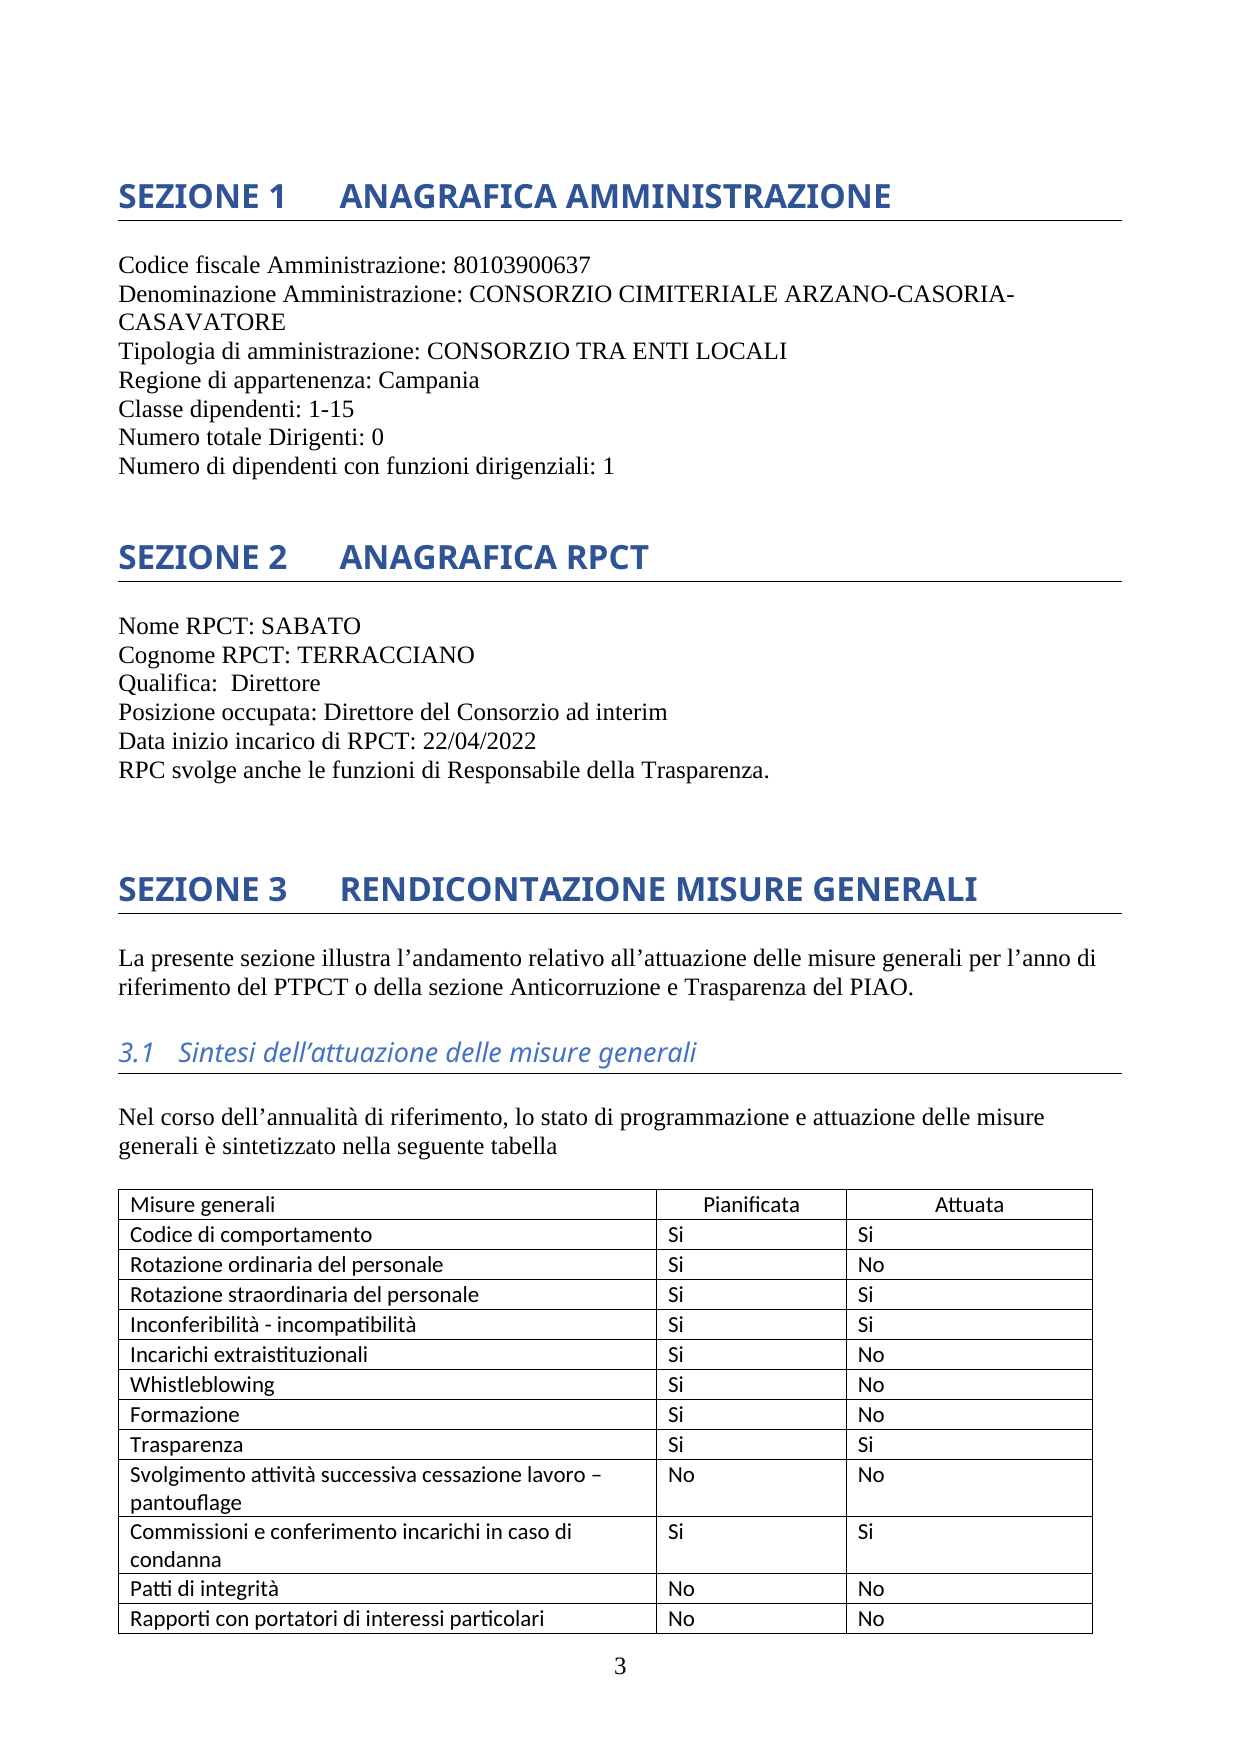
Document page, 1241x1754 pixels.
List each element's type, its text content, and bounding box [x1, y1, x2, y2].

text Codice fiscale Amministrazione: 80103900637 [118, 250, 1122, 279]
table_cell No [657, 1574, 846, 1603]
table_cell Si [657, 1340, 846, 1369]
table_cell No [847, 1250, 1092, 1279]
table_cell Codice di comportamento [119, 1220, 656, 1249]
text Denominazione Amministrazione: CONSORZIO CIMITERIALE ARZANO-CASORIA-CASAVATORE [118, 279, 1122, 336]
table_cell Inconferibilità - incompatibilità [119, 1310, 656, 1339]
table_cell No [657, 1460, 846, 1516]
text Data inizio incarico di RPCT: 22/04/2022 [118, 726, 1122, 755]
table_cell Si [847, 1280, 1092, 1309]
table_header Misure generali [119, 1190, 656, 1219]
text Posizione occupata: Direttore del Consorzio ad interim [118, 697, 1122, 726]
table_cell No [847, 1460, 1092, 1516]
subtitle ANAGRAFICA RPCT [118, 534, 1122, 581]
table_cell No [847, 1574, 1092, 1603]
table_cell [119, 1604, 656, 1633]
table_cell Incarichi extraistituzionali [119, 1340, 656, 1369]
table_cell Si [847, 1310, 1092, 1339]
table_cell Si [657, 1517, 846, 1573]
text La presente sezione illustra l’andamento relativo all’attuazione delle misure generali per l’anno di riferimento del PTPCT o della sezione Anticorruzione e Trasparenza del PIAO. [118, 943, 1122, 1001]
table_cell Whistleblowing [119, 1370, 656, 1399]
table_cell Si [847, 1430, 1092, 1459]
subtitle RENDICONTAZIONE MISURE GENERALI [118, 866, 1122, 913]
table_header Attuata [847, 1190, 1092, 1219]
table_cell Trasparenza [119, 1430, 656, 1459]
text Nome RPCT: SABATO [118, 611, 1122, 640]
subtitle Sintesi dell’attuazione delle misure generali [118, 1034, 1122, 1073]
text Classe dipendenti: 1-15 [118, 394, 1122, 422]
table_cell Si [657, 1400, 846, 1429]
table_cell No [847, 1604, 1092, 1633]
table_header Pianificata [657, 1190, 846, 1219]
table_cell Si [847, 1517, 1092, 1573]
text Cognome RPCT: TERRACCIANO [118, 640, 1122, 668]
text Qualifica: Direttore [118, 668, 1122, 697]
table_cell Patti di integrità [119, 1574, 656, 1603]
table_cell No [657, 1604, 846, 1633]
table_cell Si [657, 1430, 846, 1459]
text Numero totale Dirigenti: 0 [118, 422, 1122, 451]
table_cell Si [657, 1280, 846, 1309]
table_cell Si [657, 1220, 846, 1249]
subtitle ANAGRAFICA AMMINISTRAZIONE [118, 173, 1122, 220]
table_cell Si [657, 1370, 846, 1399]
table_cell No [847, 1340, 1092, 1369]
table_cell Si [847, 1220, 1092, 1249]
text Nel corso dell’annualità di riferimento, lo stato di programmazione e attuazione delle misure generali è sintetizzato nella seguente tabella [118, 1102, 1122, 1160]
table_cell Rotazione straordinaria del personale [119, 1280, 656, 1309]
table_cell Formazione [119, 1400, 656, 1429]
text Regione di appartenenza: Campania [118, 365, 1122, 394]
text Numero di dipendenti con funzioni dirigenziali: 1 [118, 451, 1122, 480]
table_cell Si [657, 1310, 846, 1339]
text Tipologia di amministrazione: CONSORZIO TRA ENTI LOCALI [118, 336, 1122, 365]
table_cell Svolgimento attività successiva cessazione lavoro – pantouflage [119, 1460, 656, 1516]
table_cell Si [657, 1250, 846, 1279]
table_cell No [847, 1400, 1092, 1429]
table_cell No [847, 1370, 1092, 1399]
table_cell Commissioni e conferimento incarichi in caso di condanna [119, 1517, 656, 1573]
text RPC svolge anche le funzioni di Responsabile della Trasparenza. [118, 755, 1122, 783]
table_cell Rotazione ordinaria del personale [119, 1250, 656, 1279]
